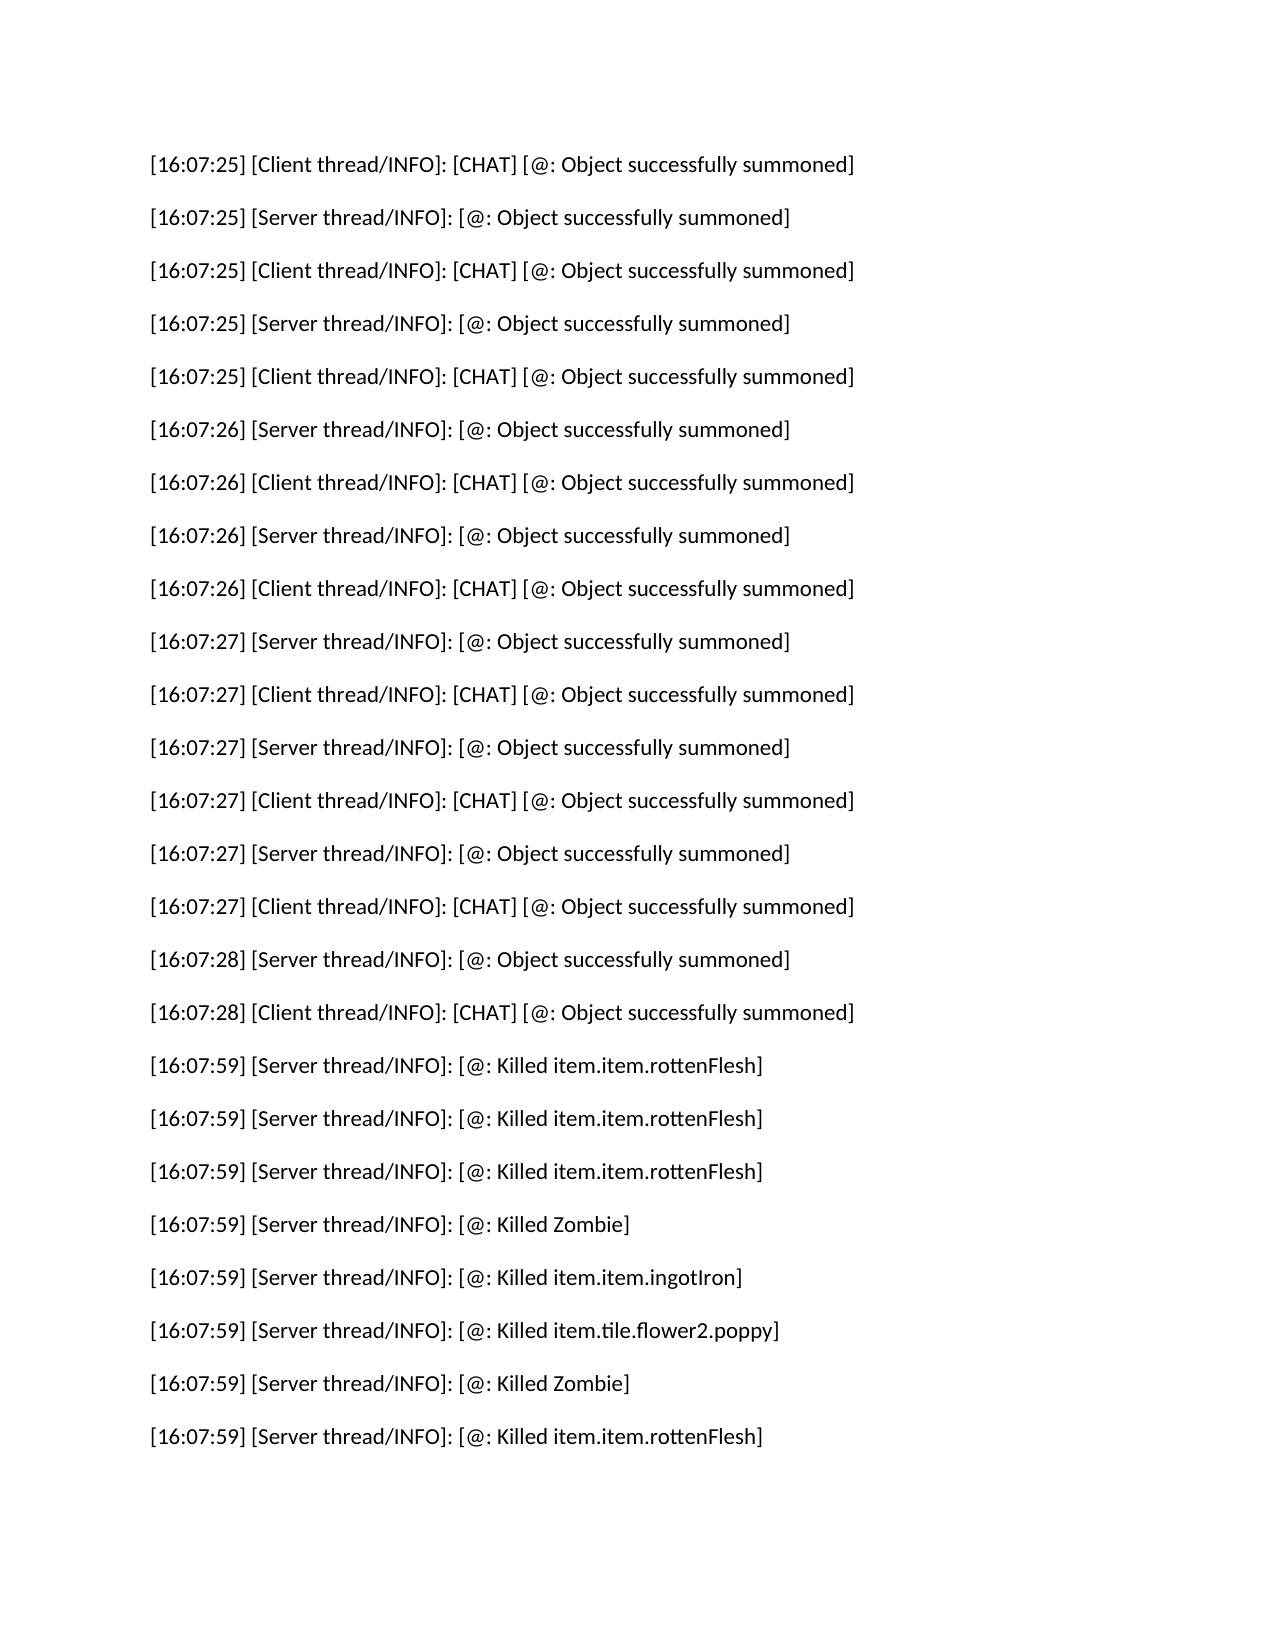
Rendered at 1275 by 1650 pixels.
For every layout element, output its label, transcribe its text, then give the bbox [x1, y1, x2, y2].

text [16:07:59] [Server thread/INFO]: [@: Killed item.item.ingotIron] [150, 1263, 1125, 1291]
text [16:07:59] [Server thread/INFO]: [@: Killed item.item.rottenFlesh] [150, 1104, 1125, 1132]
text [16:07:25] [Client thread/INFO]: [CHAT] [@: Object successfully summoned] [150, 362, 1125, 390]
text [16:07:27] [Server thread/INFO]: [@: Object successfully summoned] [150, 627, 1125, 655]
text [16:07:59] [Server thread/INFO]: [@: Killed item.item.rottenFlesh] [150, 1051, 1125, 1079]
text [16:07:26] [Client thread/INFO]: [CHAT] [@: Object successfully summoned] [150, 468, 1125, 496]
text [16:07:59] [Server thread/INFO]: [@: Killed Zombie] [150, 1210, 1125, 1238]
text [16:07:28] [Server thread/INFO]: [@: Object successfully summoned] [150, 945, 1125, 973]
text [16:07:27] [Server thread/INFO]: [@: Object successfully summoned] [150, 839, 1125, 867]
text [16:07:25] [Server thread/INFO]: [@: Object successfully summoned] [150, 309, 1125, 337]
text [16:07:26] [Server thread/INFO]: [@: Object successfully summoned] [150, 415, 1125, 443]
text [150, 1369, 1125, 1397]
text [16:07:27] [Client thread/INFO]: [CHAT] [@: Object successfully summoned] [150, 892, 1125, 920]
text [16:07:59] [Server thread/INFO]: [@: Killed item.tile.flower2.poppy] [150, 1316, 1125, 1344]
text [16:07:28] [Client thread/INFO]: [CHAT] [@: Object successfully summoned] [150, 998, 1125, 1026]
text [16:07:26] [Client thread/INFO]: [CHAT] [@: Object successfully summoned] [150, 574, 1125, 602]
text [16:07:26] [Server thread/INFO]: [@: Object successfully summoned] [150, 521, 1125, 549]
text [16:07:27] [Client thread/INFO]: [CHAT] [@: Object successfully summoned] [150, 680, 1125, 708]
text [16:07:59] [Server thread/INFO]: [@: Killed item.item.rottenFlesh] [150, 1157, 1125, 1185]
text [150, 1422, 1125, 1451]
text [16:07:27] [Client thread/INFO]: [CHAT] [@: Object successfully summoned] [150, 786, 1125, 814]
text [16:07:25] [Client thread/INFO]: [CHAT] [@: Object successfully summoned] [150, 256, 1125, 284]
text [150, 203, 1125, 231]
text [16:07:25] [Client thread/INFO]: [CHAT] [@: Object successfully summoned] [150, 150, 1125, 178]
text [16:07:27] [Server thread/INFO]: [@: Object successfully summoned] [150, 733, 1125, 761]
